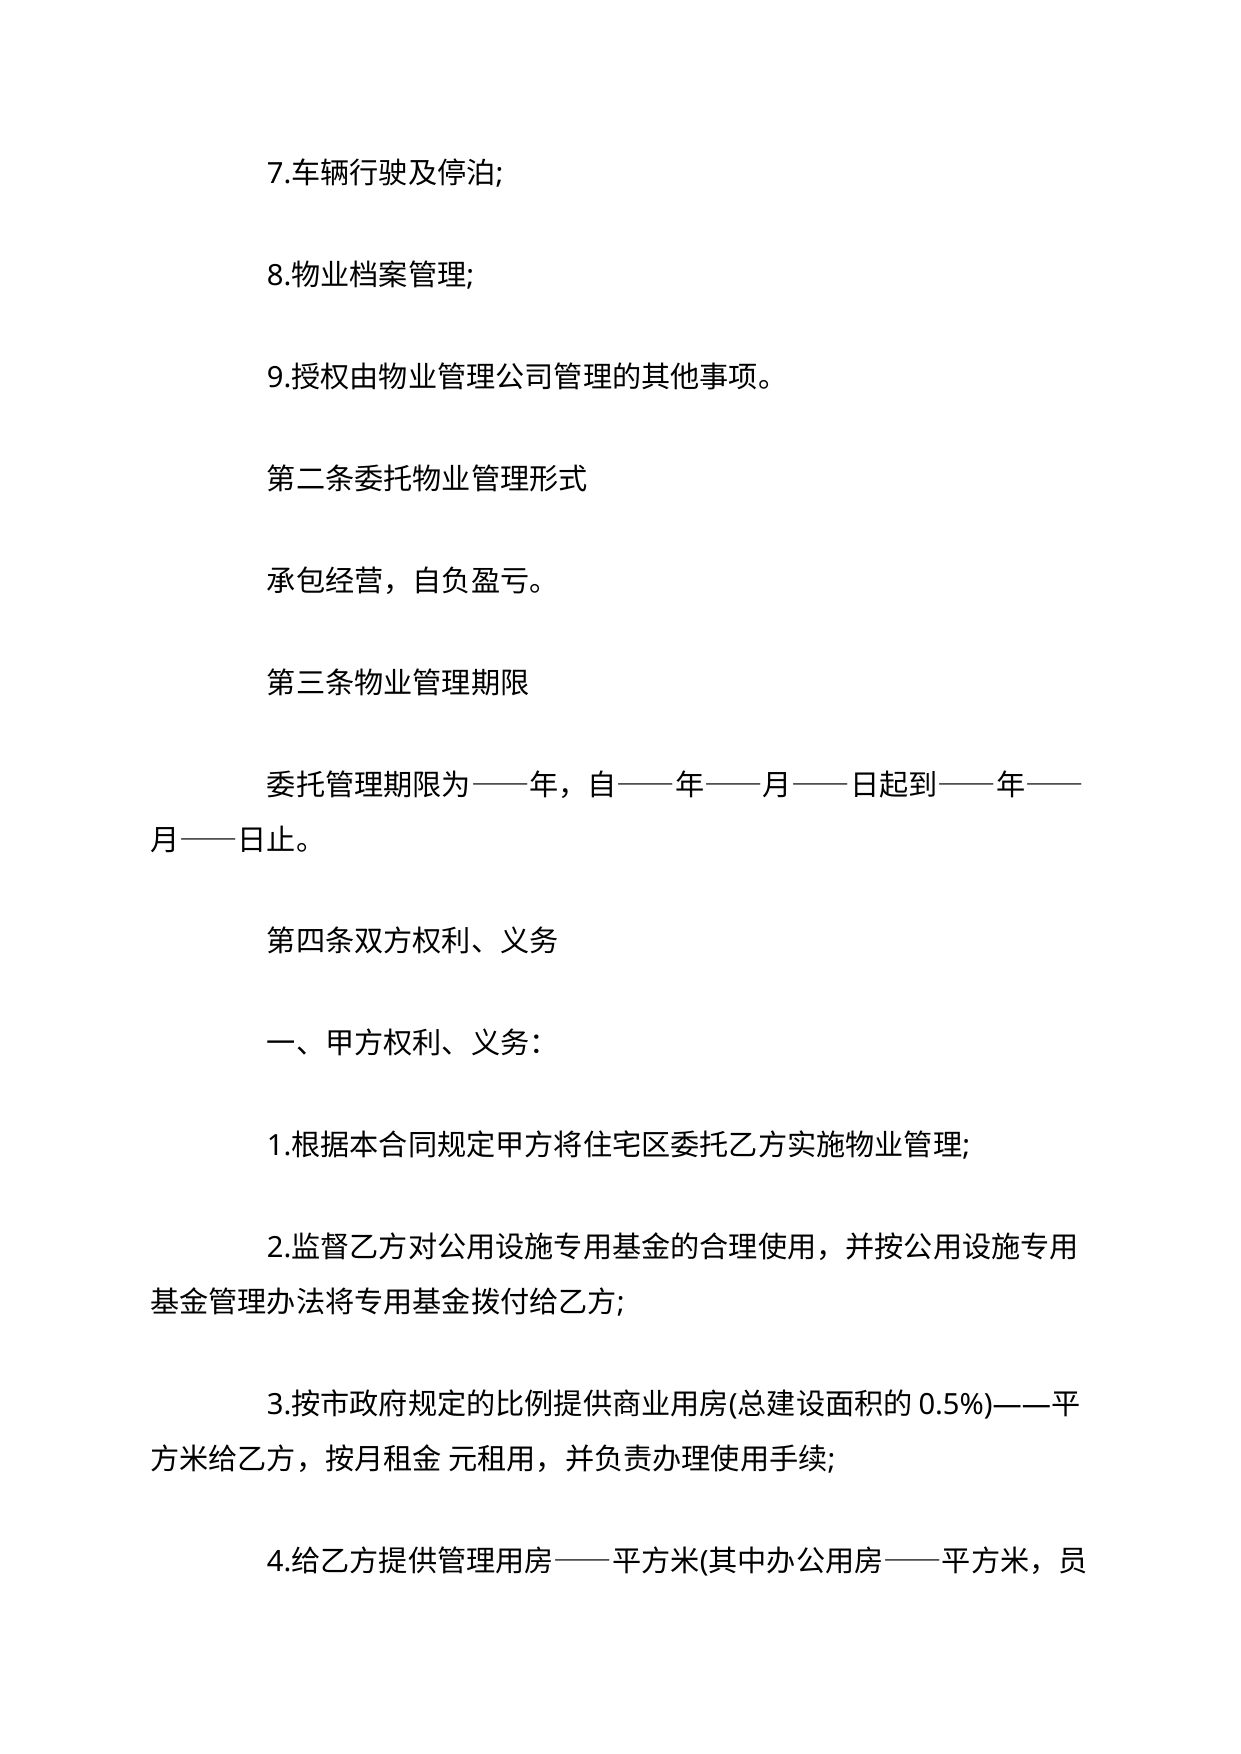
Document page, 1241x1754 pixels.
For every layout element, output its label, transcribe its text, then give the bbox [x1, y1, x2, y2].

text 7.车辆行驶及停泊; [150, 150, 1090, 192]
text 一、甲方权利、义务： [150, 1020, 1090, 1062]
text 第四条双方权利、义务 [150, 918, 1090, 960]
text 8.物业档案管理; [150, 252, 1090, 294]
text 3.按市政府规定的比例提供商业用房(总建设面积的0.5%)——平方米给乙方，按月租金 元租用，并负责办理使用手续; [150, 1380, 1090, 1478]
text 委托管理期限为——年，自——年——月——日起到——年——月——日止。 [150, 761, 1090, 858]
text 第三条物业管理期限 [150, 659, 1090, 702]
text 1.根据本合同规定甲方将住宅区委托乙方实施物业管理; [150, 1121, 1090, 1164]
text 承包经营，自负盈亏。 [150, 558, 1090, 600]
text 2.监督乙方对公用设施专用基金的合理使用，并按公用设施专用基金管理办法将专用基金拨付给乙方; [150, 1223, 1090, 1321]
text 第二条委托物业管理形式 [150, 456, 1090, 498]
text 9.授权由物业管理公司管理的其他事项。 [150, 354, 1090, 396]
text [150, 1537, 1090, 1580]
